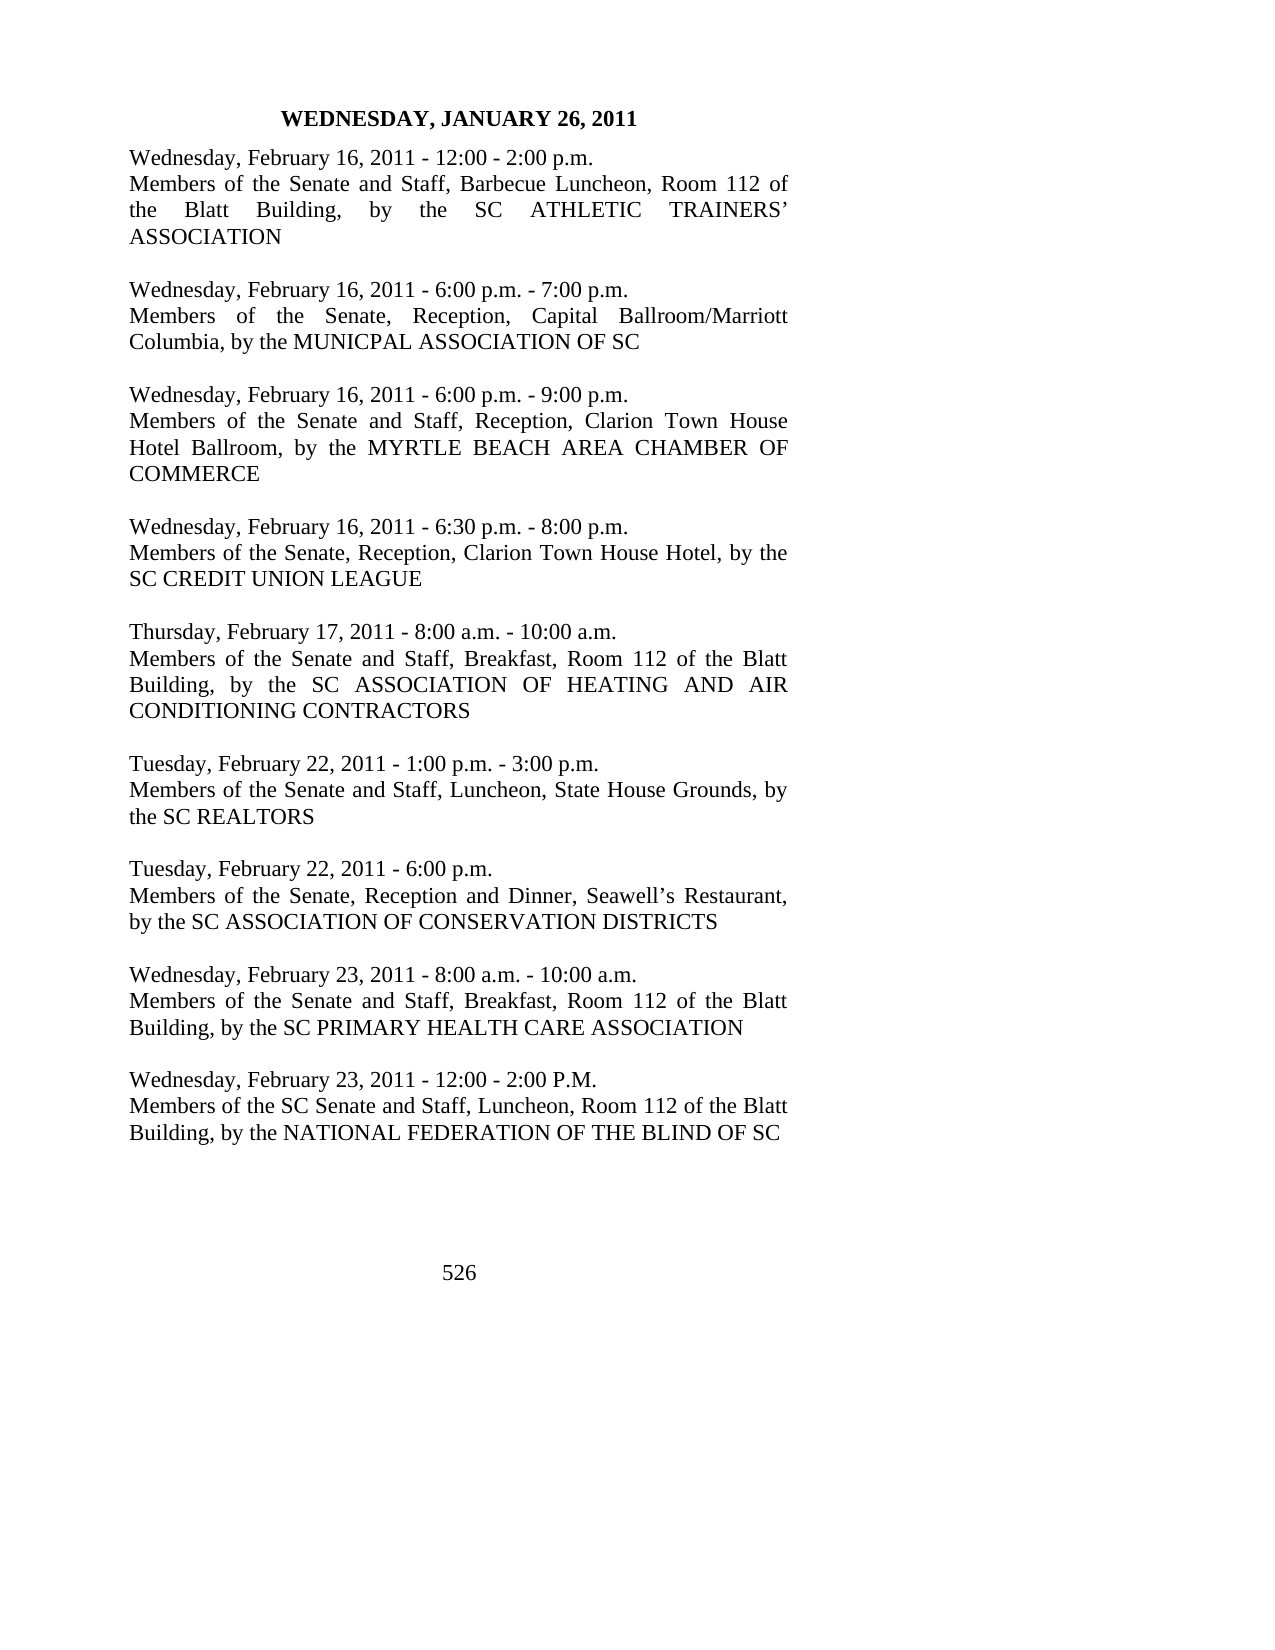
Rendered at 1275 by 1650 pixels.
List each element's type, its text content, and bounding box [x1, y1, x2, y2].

text Wednesday, February 16, 2011 - 6:00 p.m. - 9:00 p.m. [129, 381, 789, 407]
text Members of the Senate and Staff, Reception, Clarion Town House Hotel Ballroom, by the MYRTLE BEACH AREA CHAMBER OF COMMERCE [129, 407, 789, 486]
text Wednesday, February 16, 2011 - 6:30 p.m. - 8:00 p.m. [129, 513, 789, 539]
text Members of the Senate, Reception, Capital Ballroom/Marriott Columbia, by the MUNICPAL ASSOCIATION OF SC [129, 302, 789, 355]
text Tuesday, February 22, 2011 - 6:00 p.m. [129, 855, 789, 882]
text Thursday, February 17, 2011 - 8:00 a.m. - 10:00 a.m. [129, 618, 789, 644]
text Wednesday, February 16, 2011 - 6:00 p.m. - 7:00 p.m. [129, 276, 789, 302]
text Members of the SC Senate and Staff, Luncheon, Room 112 of the Blatt Building, by the NATIONAL FEDERATION OF THE BLIND OF SC [129, 1093, 789, 1145]
text Tuesday, February 22, 2011 - 1:00 p.m. - 3:00 p.m. [129, 750, 789, 776]
text Members of the Senate, Reception and Dinner, Seawell’s Restaurant, by the SC ASSOCIATION OF CONSERVATION DISTRICTS [129, 882, 789, 934]
text Wednesday, February 16, 2011 - 12:00 - 2:00 p.m. [129, 144, 789, 170]
text Members of the Senate and Staff, Breakfast, Room 112 of the Blatt Building, by the SC PRIMARY HEALTH CARE ASSOCIATION [129, 987, 789, 1040]
text Wednesday, February 23, 2011 - 12:00 - 2:00 P.M. [129, 1066, 789, 1093]
text Members of the Senate, Reception, Clarion Town House Hotel, by the SC CREDIT UNION LEAGUE [129, 539, 789, 592]
text Members of the Senate and Staff, Barbecue Luncheon, Room 112 of the Blatt Building, by the SC ATHLETIC TRAINERS’ ASSOCIATION [129, 170, 789, 249]
text Members of the Senate and Staff, Luncheon, State House Grounds, by the SC REALTORS [129, 776, 789, 829]
text Members of the Senate and Staff, Breakfast, Room 112 of the Blatt Building, by the SC ASSOCIATION OF HEATING AND AIR CONDITIONING CONTRACTORS [129, 644, 789, 724]
text Wednesday, February 23, 2011 - 8:00 a.m. - 10:00 a.m. [129, 961, 789, 987]
